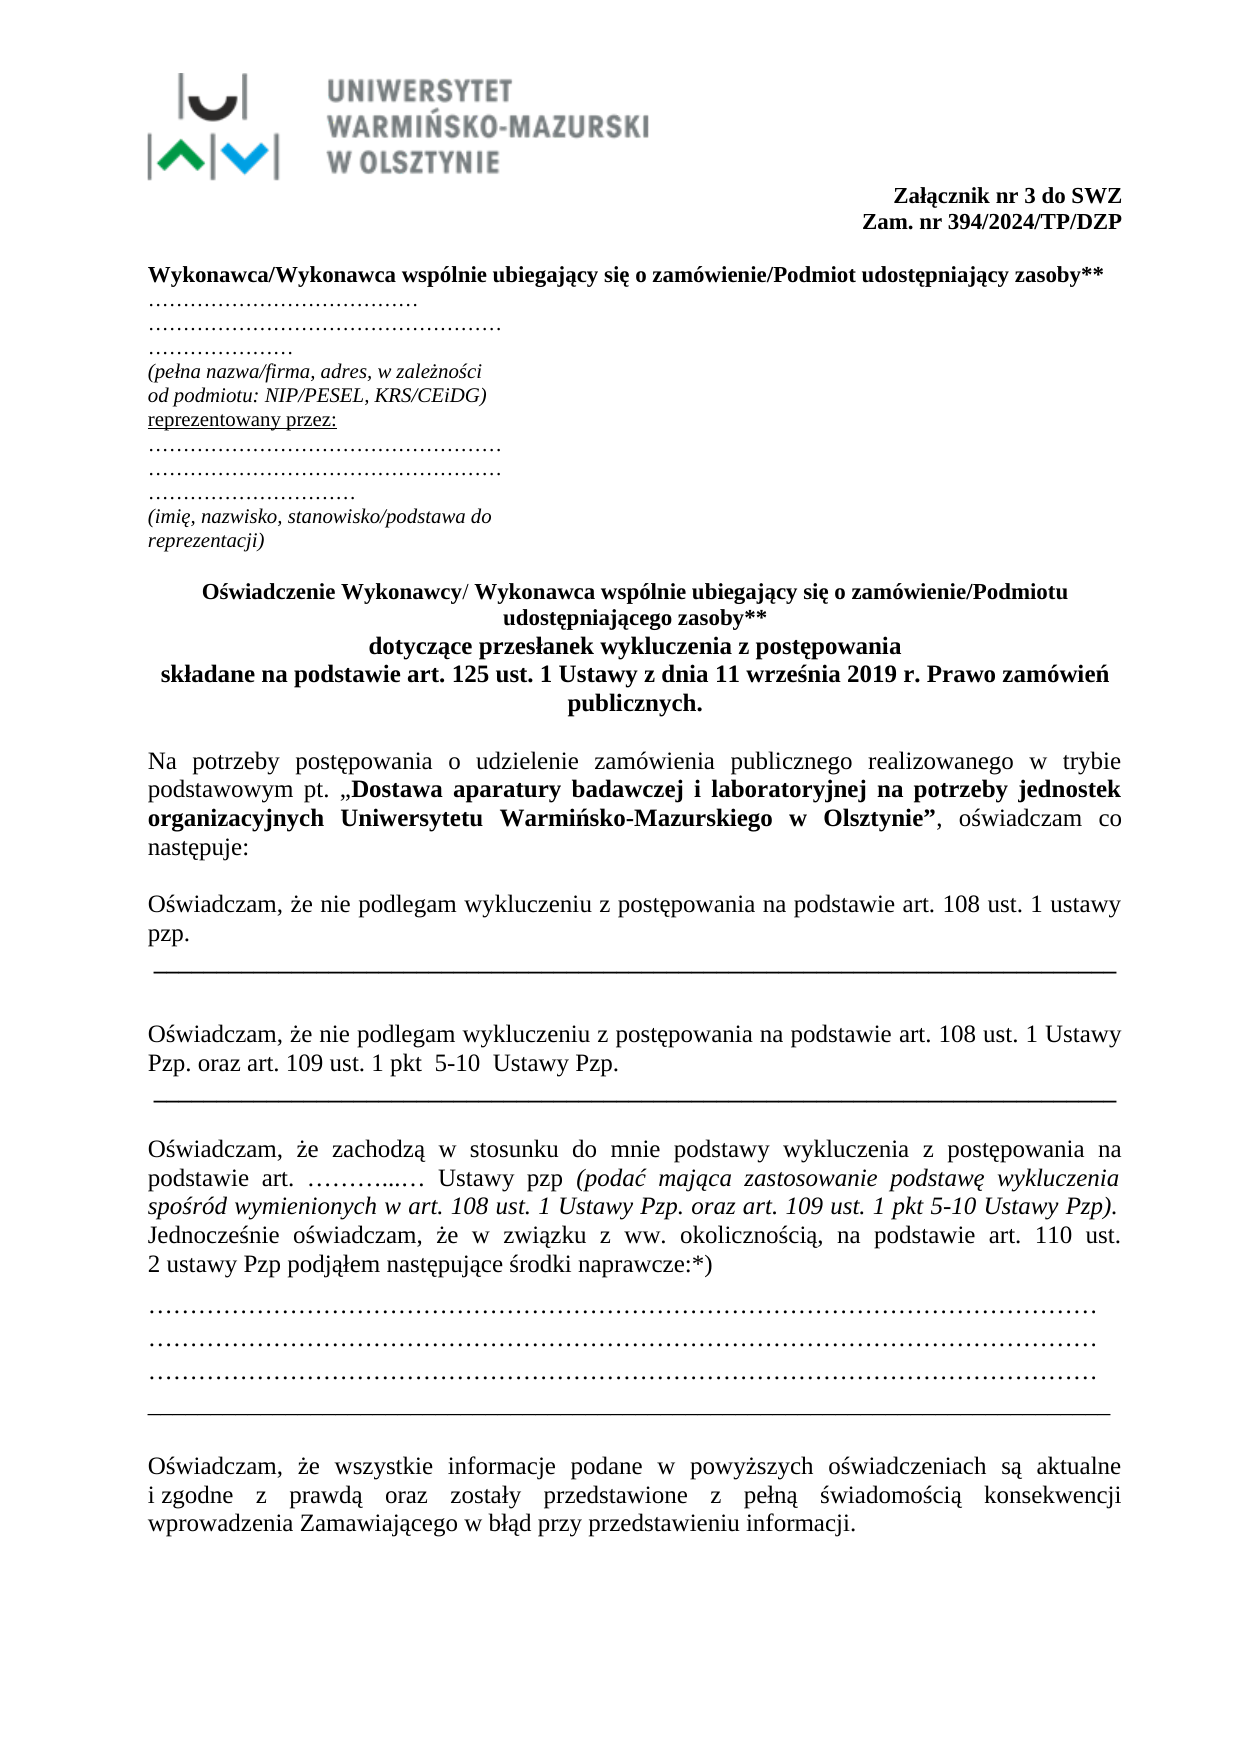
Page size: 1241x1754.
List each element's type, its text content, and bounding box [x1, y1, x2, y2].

text (imię, nazwisko, stanowisko/podstawa do reprezentacji) [148, 504, 502, 552]
text _____________________________________________________________________________ [148, 1389, 1122, 1418]
text Załącznik nr 3 do SWZ [148, 182, 1122, 208]
text ……………………………………………………………………………………………………………………………………………………………………………………………………………………………………………………………………………………………………………… [148, 1290, 1122, 1385]
text Oświadczam, że wszystkie informacje podane w powyższych oświadczeniach są aktualne i zgodne z prawdą oraz zostały przedstawione z pełną świadomością konsekwencji wprowadzenia Zamawiającego w błąd przy przedstawieniu informacji. [148, 1451, 1122, 1537]
text dotyczące przesłanek wykluczenia z postępowania [148, 631, 1122, 659]
text składane na podstawie art. 125 ust. 1 Ustawy z dnia 11 września 2019 r. Prawo zamówień publicznych. [148, 659, 1122, 717]
text …………………………………………………………………………………………………………………… [148, 431, 502, 504]
text ……………………………………………………………… [148, 311, 502, 359]
text Na potrzeby postępowania o udzielenie zamówienia publicznego realizowanego w trybie podstawowym pt. „Dostawa aparatury badawczej i laboratoryjnej na potrzeby jednostek organizacyjnych Uniwersytetu Warmińsko-Mazurskiego w Olsztynie”, oświadczam co następuje: [148, 746, 1122, 861]
text Oświadczam, że zachodzą w stosunku do mnie podstawy wykluczenia z postępowania na podstawie art. ………...… Ustawy pzp (podać mająca zastosowanie podstawę wykluczenia spośród wymienionych w art. 108 ust. 1 Ustawy Pzp. oraz art. 109 ust. 1 pkt 5-10 Ustawy Pzp). Jednocześnie oświadczam, że w związku z ww. okolicznością, na podstawie art. 110 ust. 2 ustawy Pzp podjąłem następujące środki naprawcze:*) [148, 1134, 1122, 1278]
text reprezentowany przez: [148, 407, 1122, 431]
picture [147, 73, 650, 182]
text Zam. nr 394/2024/TP/DZP [148, 208, 1122, 234]
text _____________________________________________________________________________ [148, 947, 1122, 976]
text Wykonawca/Wykonawca wspólnie ubiegający się o zamówienie/Podmiot udostępniający zasoby** [148, 261, 1122, 287]
text _____________________________________________________________________________ [148, 1076, 1122, 1105]
text Oświadczam, że nie podlegam wykluczeniu z postępowania na podstawie art. 108 ust. 1 ustawy pzp. [148, 889, 1122, 947]
text Oświadczenie Wykonawcy/ Wykonawca wspólnie ubiegający się o zamówienie/Podmiotu udostępniającego zasoby** [148, 578, 1122, 631]
text ………………………………… [148, 287, 502, 311]
text Oświadczam, że nie podlegam wykluczeniu z postępowania na podstawie art. 108 ust. 1 Ustawy Pzp. oraz art. 109 ust. 1 pkt 5-10 Ustawy Pzp. [148, 1019, 1122, 1076]
text (pełna nazwa/firma, adres, w zależności od podmiotu: NIP/PESEL, KRS/CEiDG) [148, 359, 502, 407]
